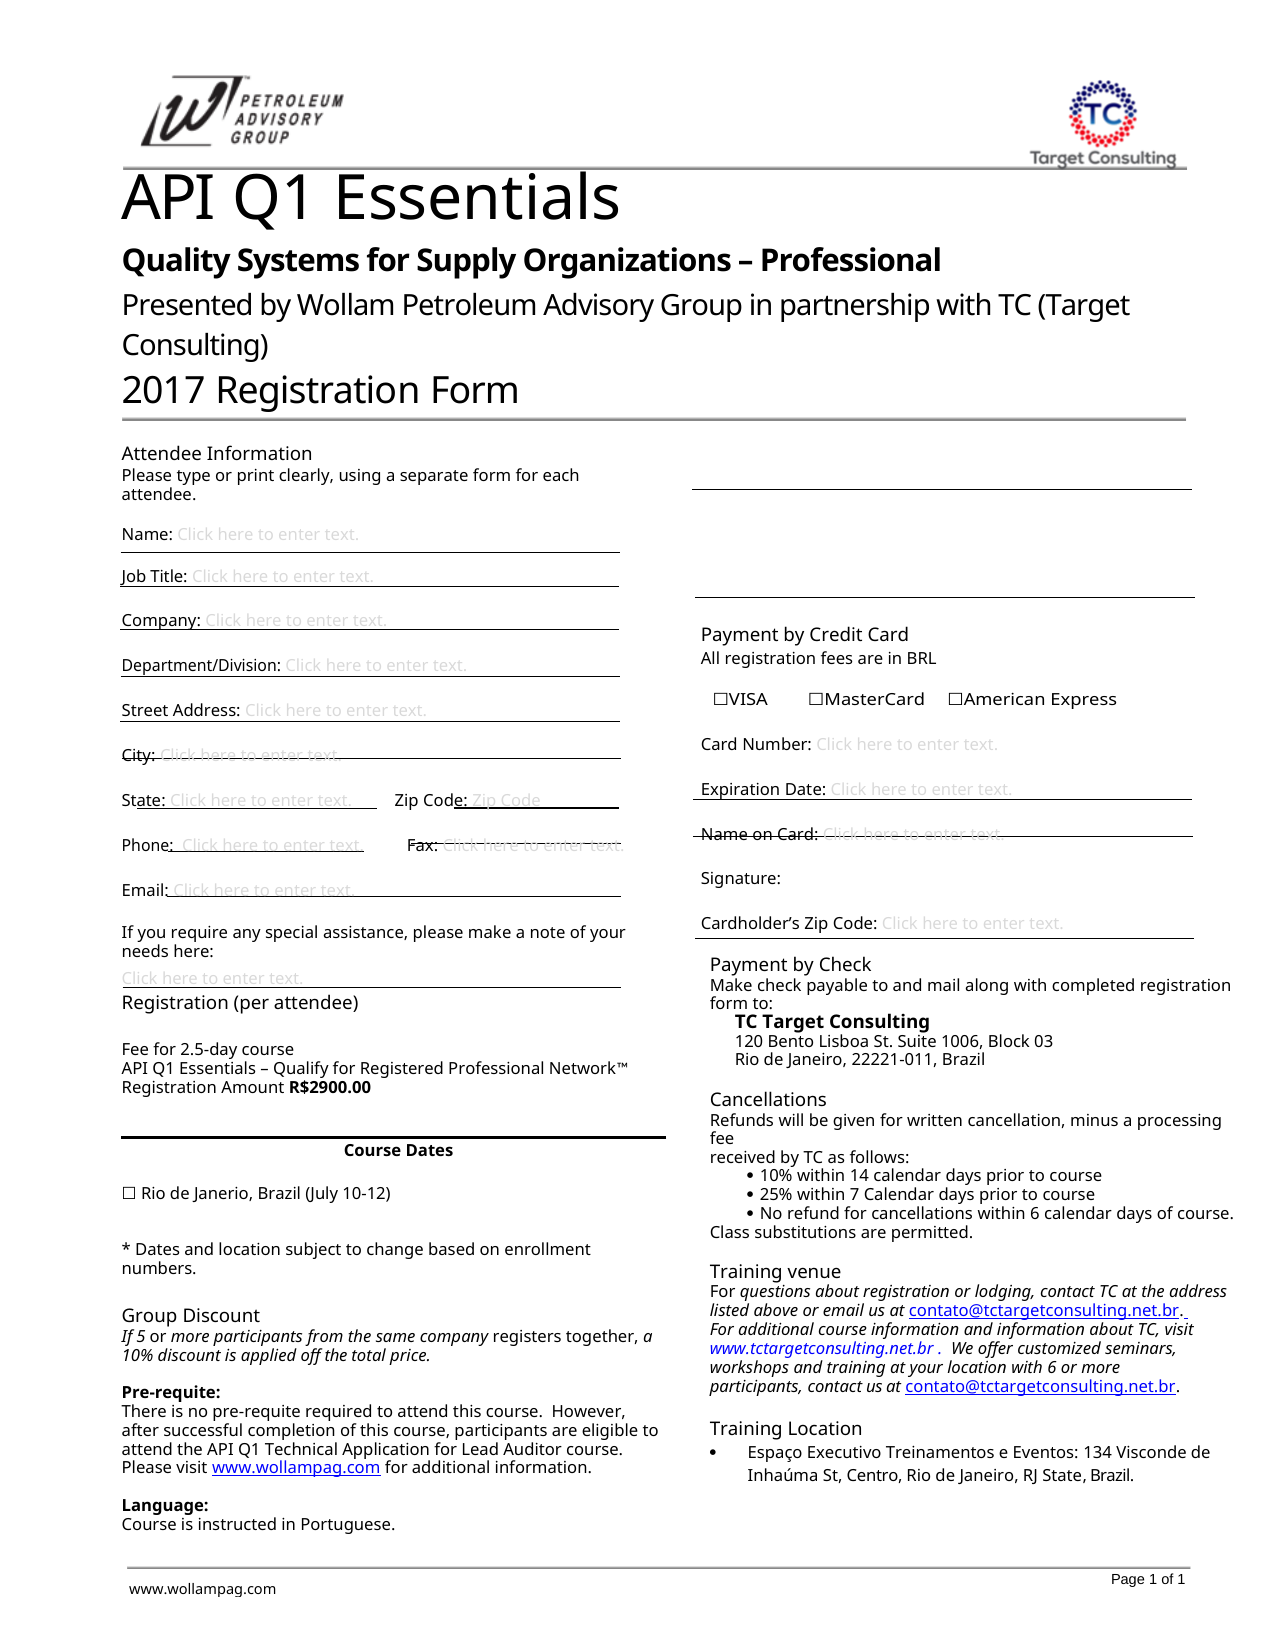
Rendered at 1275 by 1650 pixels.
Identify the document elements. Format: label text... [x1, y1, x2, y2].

text Street Address: City: [121, 699, 666, 766]
text Language: [121, 1496, 666, 1515]
list 25% within 7 Calendar days prior to course [747, 1186, 1207, 1204]
text Fee for 2.5-day course [121, 1041, 666, 1059]
picture [122, 66, 1193, 177]
text All registration fees are in BRL [701, 647, 1236, 669]
text Name: [121, 523, 666, 546]
text Payment by Credit Card [701, 628, 1236, 645]
subtitle Attendee Information [121, 440, 666, 466]
subtitle Training venue [709, 1258, 1236, 1284]
text State: Zip Code: [121, 789, 666, 811]
text Cardholder’s Zip Code: [701, 912, 1236, 934]
text Phone: Fax: [121, 833, 666, 856]
subtitle Quality Systems for Supply Organizations – Professional [121, 238, 1236, 281]
text * Dates and location subject to change based on enrollment numbers. [121, 1240, 666, 1278]
text Company: [121, 609, 666, 632]
subtitle Registration (per attendee) [121, 989, 666, 1041]
text Please type or print clearly, using a separate form for each attendee. [121, 466, 650, 523]
text Class substitutions are permitted. [709, 1223, 1236, 1242]
text There is no pre-requite required to attend this course. However, after successful completion of this course, participants are eligible to attend the API Q1 Technical Application for Lead Auditor course. Please visit www.wollampag.com for additional information. [121, 1402, 666, 1477]
subtitle Group Discount [121, 1302, 666, 1327]
subtitle Training Location [709, 1415, 1236, 1440]
list Espaço Executivo Treinamentos e Eventos: 134 Visconde de Inhaúma St, Centro, Rio de Janeiro, RJ State, Brazil. [710, 1441, 1236, 1486]
text listed above or email us at contato@tctargetconsulting.net.br. For additional course information and information about TC, visit www.tctargetconsulting.net.br . We offer customized seminars, workshops and training at your location with 6 or more participants, contact us at contato@tctargetconsulting.net.br. [709, 1301, 1204, 1396]
text Rio de Janerio, Brazil (July 10-12) [121, 1184, 666, 1203]
text 120 Bento Lisboa St. Suite 1006, Block 03 Rio de Janeiro, 22221-011, Brazil [734, 1033, 1236, 1069]
subtitle TC Target Consulting [734, 1013, 1236, 1033]
subtitle Cancellations [709, 1086, 1236, 1111]
text received by TC as follows: [709, 1148, 1236, 1167]
text If you require any special assistance, please make a note of your needs here: [121, 923, 656, 961]
text For questions about registration or lodging, contact TC at the address [709, 1284, 1236, 1301]
text Expiration Date: Name on Card: Signature: [701, 777, 1197, 890]
list 10% within 14 calendar days prior to course [747, 1167, 1236, 1186]
text Course Dates [121, 1139, 675, 1161]
picture [121, 417, 1187, 421]
list No refund for cancellations within 6 calendar days of course. [747, 1204, 1236, 1223]
subtitle Presented by Wollam Petroleum Advisory Group in partnership with TC (Target Consulting) 2017 Registration Form [121, 284, 1236, 414]
text Make check payable to and mail along with completed registration form to: [709, 977, 1236, 1013]
text Refunds will be given for written cancellation, minus a processing fee [709, 1111, 1236, 1148]
text Pre-requite: [121, 1384, 666, 1402]
text If 5 or more participants from the same company registers together, a 10% discount is applied off the total price. [121, 1327, 666, 1365]
text Department/Division: [121, 654, 666, 677]
text Email: [121, 878, 666, 901]
text VISA MasterCard American Express Card Number: [701, 688, 1140, 755]
subtitle Payment by Check [709, 951, 1236, 977]
text Course is instructed in Portuguese. [121, 1515, 666, 1534]
picture [140, 74, 352, 153]
text Job Title: [121, 564, 666, 587]
text API Q1 Essentials [121, 160, 1236, 235]
text API Q1 Essentials – Qualify for Registered Professional Network™ [121, 1059, 666, 1078]
text Registration Amount R$2900.00 [121, 1078, 666, 1097]
